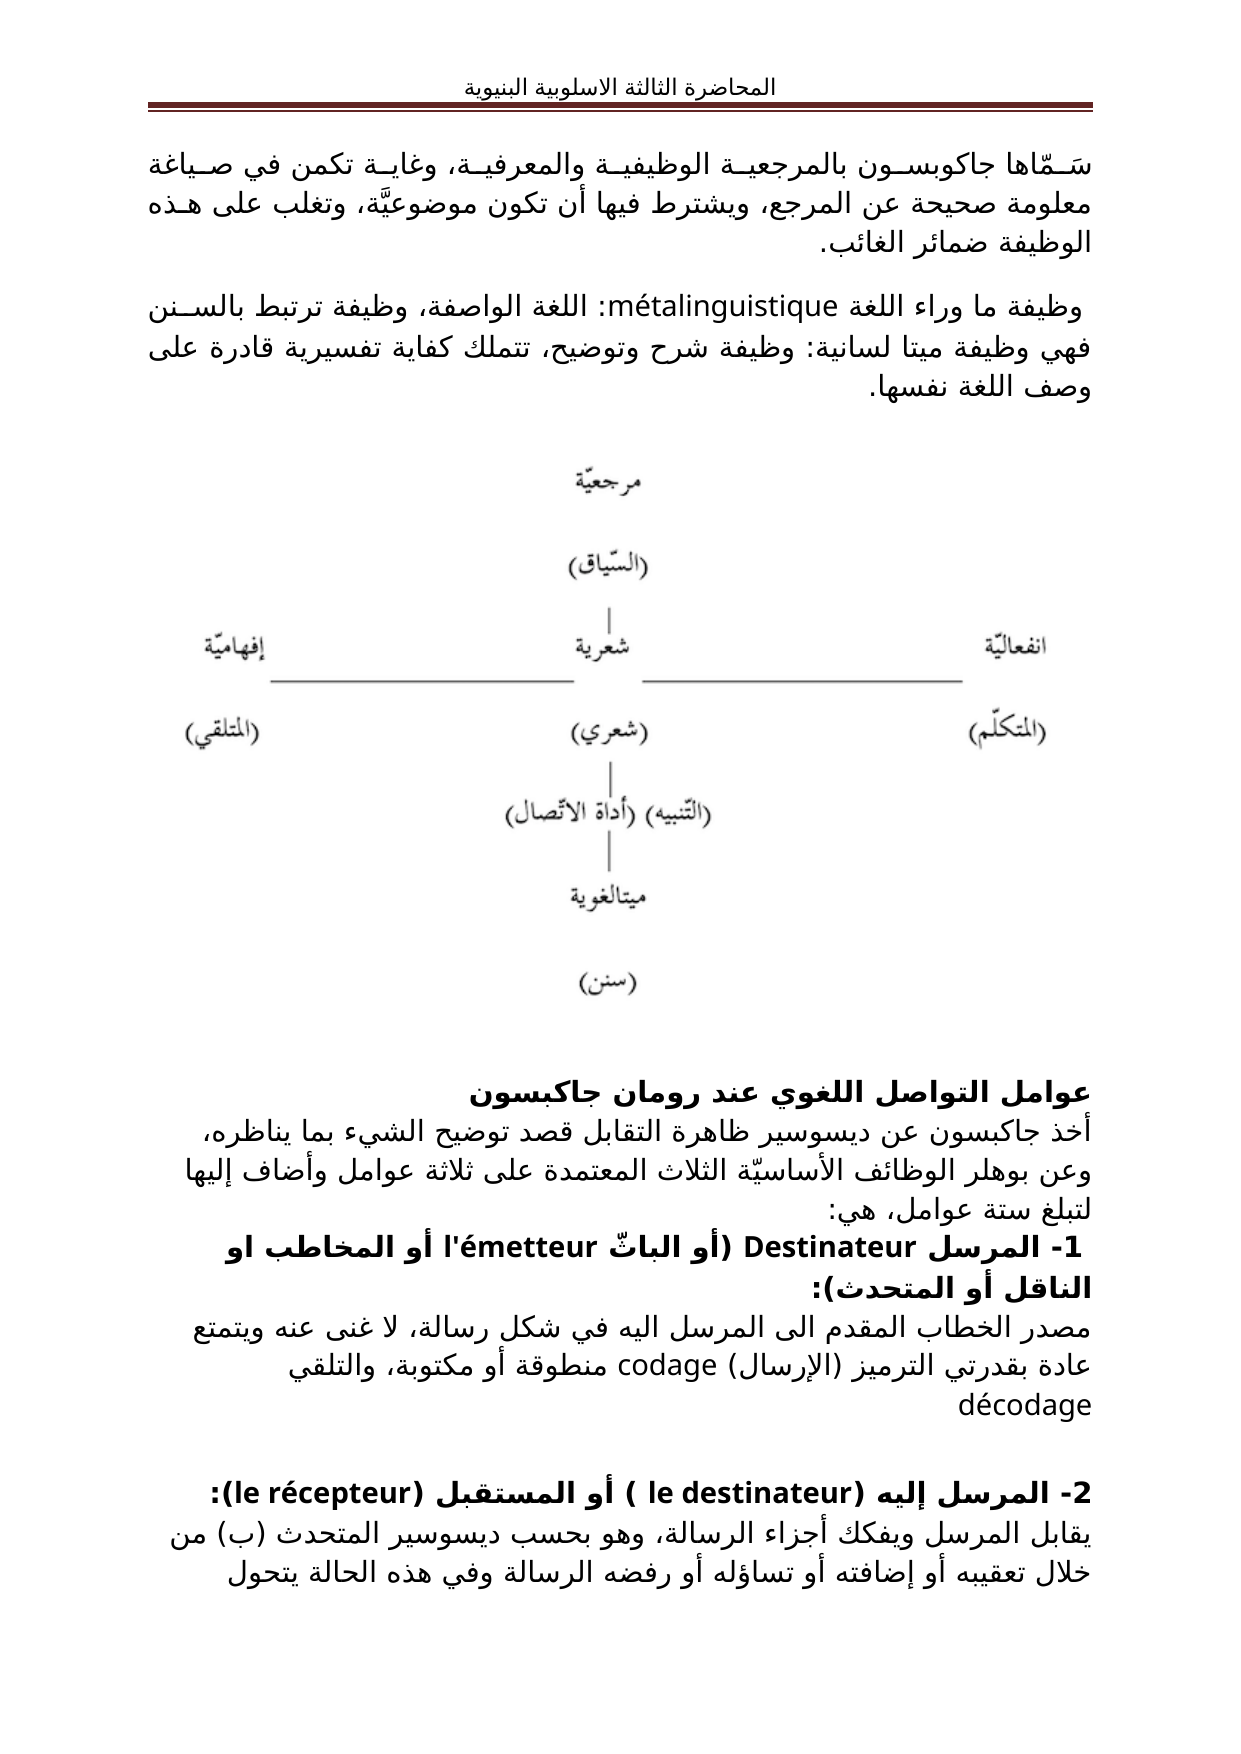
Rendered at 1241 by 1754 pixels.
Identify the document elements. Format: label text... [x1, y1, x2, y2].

text عوامل التواصل اللغوي عند رومان جاكبسون أخذ جاكبسون عن ديسوسير ظاهرة التقابل قصد توضيح الشيء بما يناظره، وعن بوهلر الوظائف الأساسيّة الثلاث المعتمدة على ثلاثة عوامل وأضاف إليها لتبلغ ستة عوامل، هي: 1- المرسل Destinateur (أو الباثّ l'émetteur أو المخاطب او الناقل أو المتحدث): مصدر الخطاب المقدم الى المرسل اليه في شكل رسالة، لا غنى عنه ويتمتع عادة بقدرتي الترميز (الإرسال) codage منطوقة أو مكتوبة، والتلقي décodage [148, 1070, 1093, 1424]
picture [147, 428, 1093, 1037]
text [148, 148, 1093, 259]
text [148, 1453, 1093, 1590]
text وظيفة ما وراء اللغة métalinguistique: اللغة الواصفة، وظيفة ترتبط بالسنن فهي وظيفة ميتا لسانية: وظيفة شرح وتوضيح، تتملك كفاية تفسيرية قادرة على وصف اللغة نفسها. [148, 285, 1093, 403]
